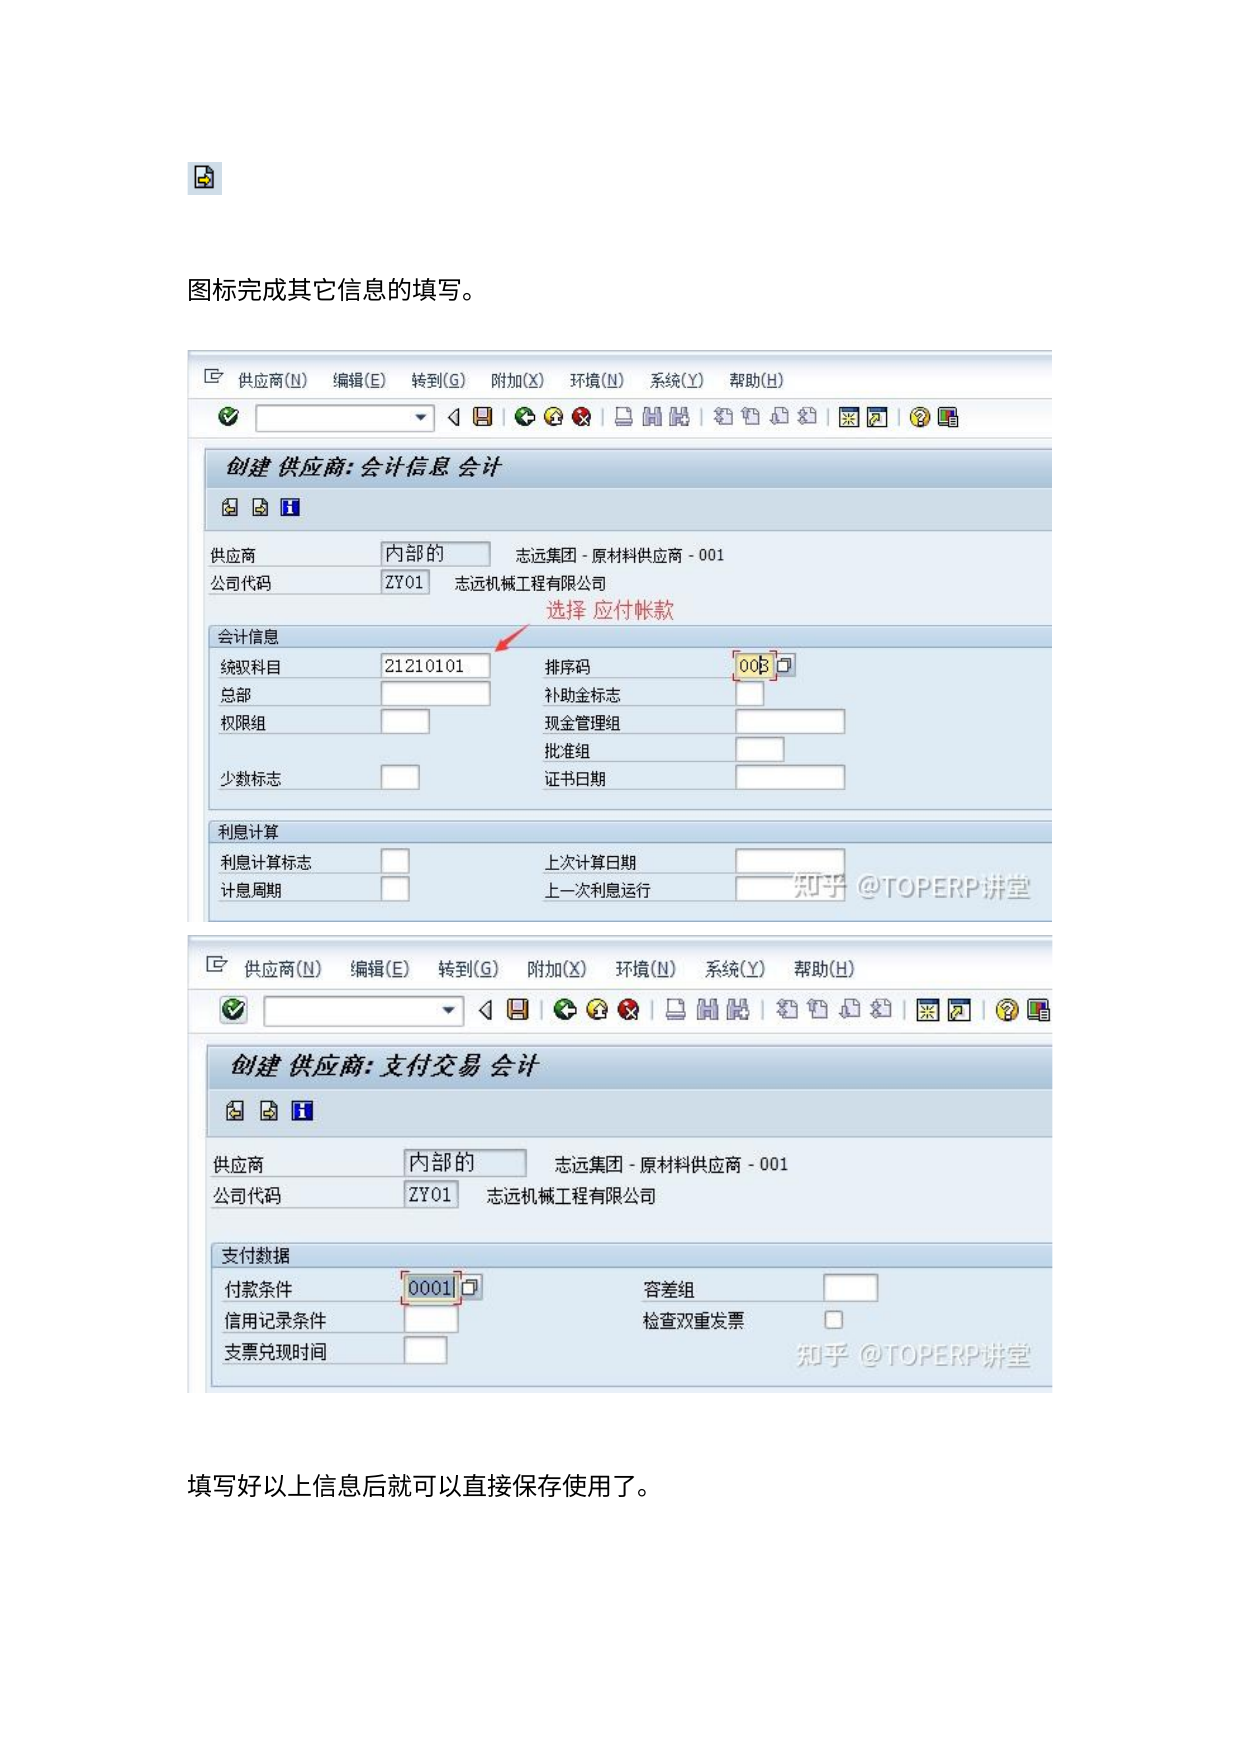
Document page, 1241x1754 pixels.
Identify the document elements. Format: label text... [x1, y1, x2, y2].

picture [187, 162, 222, 195]
text 填写好以上信息后就可以直接保存使用了。 [187, 1452, 1053, 1517]
text 图标完成其它信息的填写。 [187, 256, 1053, 321]
picture [187, 350, 1052, 922]
picture [187, 935, 1053, 1393]
